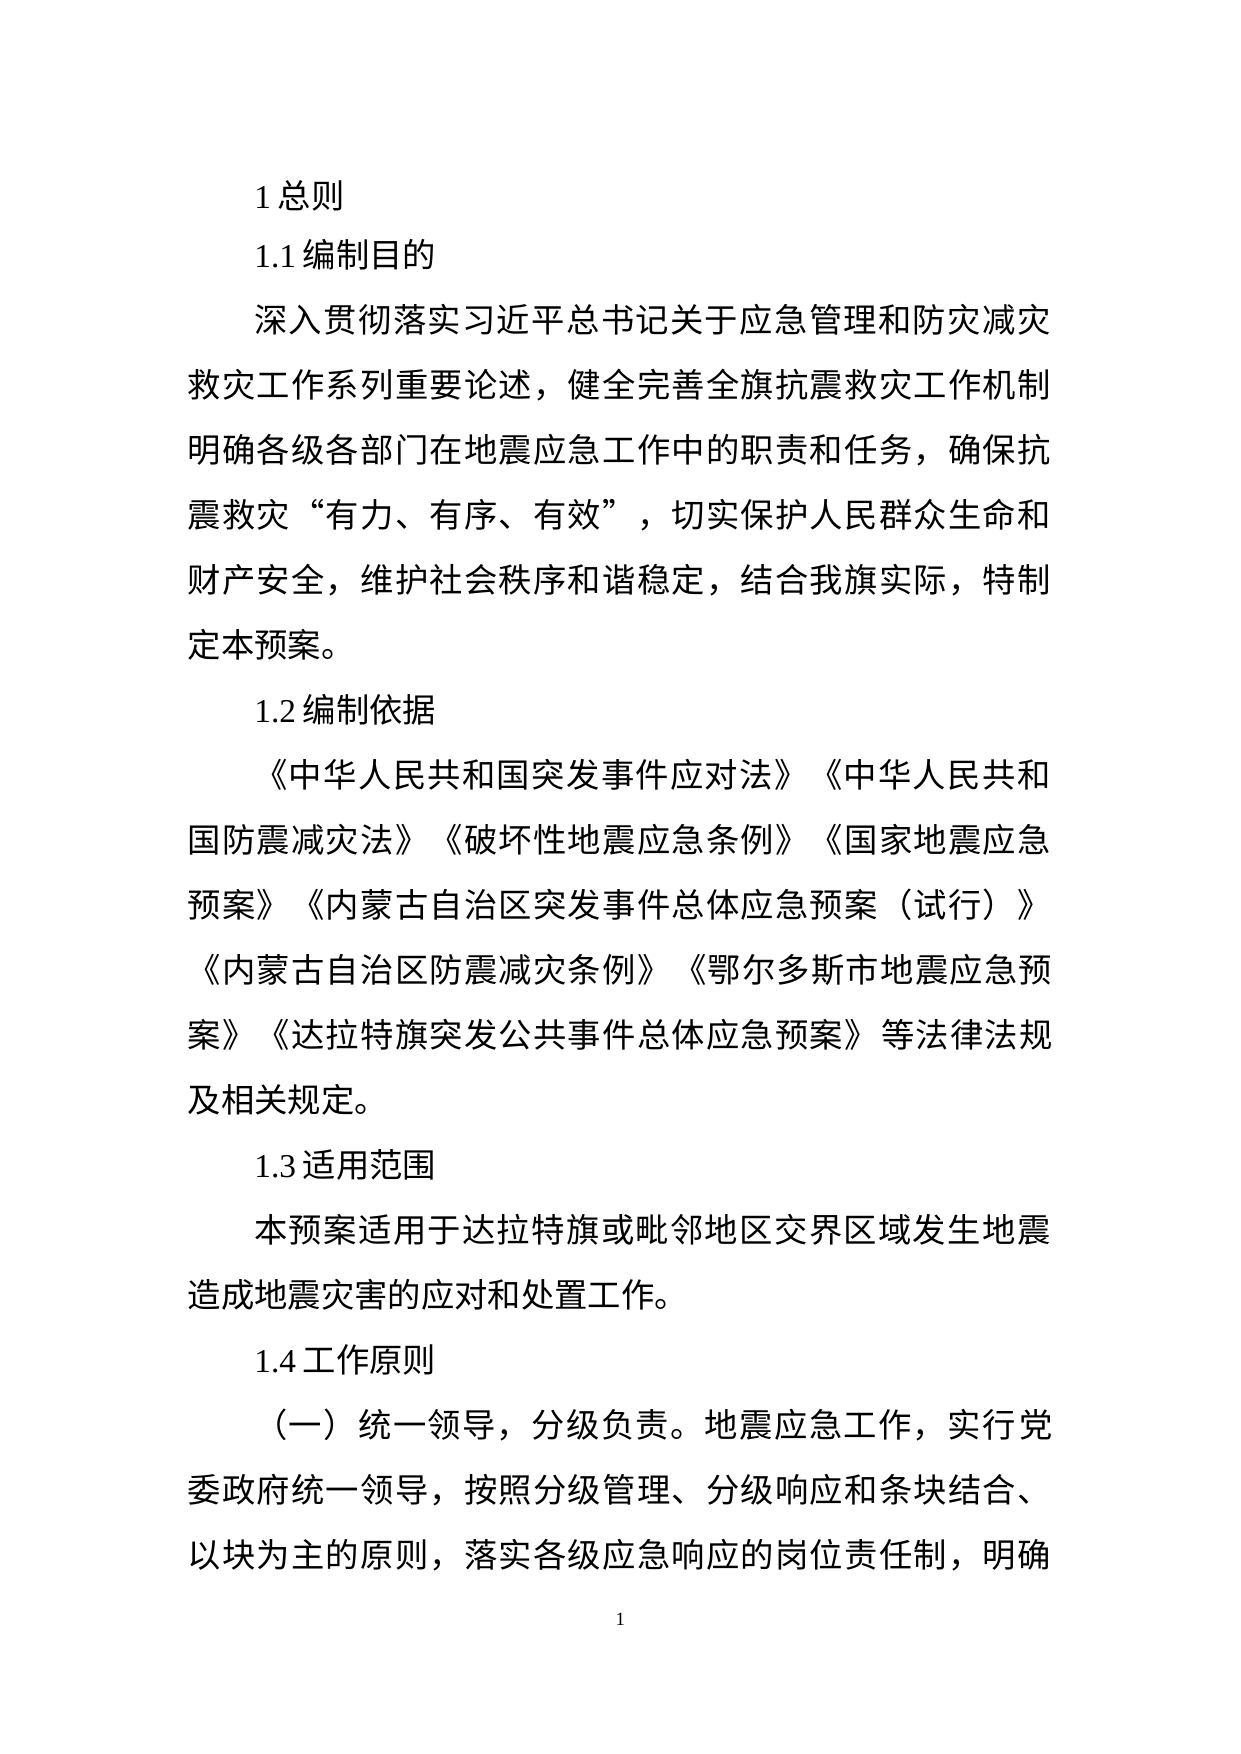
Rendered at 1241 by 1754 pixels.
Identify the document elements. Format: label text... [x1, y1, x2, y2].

subtitle 1.2编制依据 [187, 675, 1053, 740]
subtitle 1.1编制目的 [187, 220, 1053, 285]
text 《中华人民共和国突发事件应对法》《中华人民共和国防震减灾法》《破坏性地震应急条例》《国家地震应急预案》《内蒙古自治区突发事件总体应急预案（试行）》《内蒙古自治区防震减灾条例》《鄂尔多斯市地震应急预案》《达拉特旗突发公共事件总体应急预案》等法律法规及相关规定。 [187, 740, 1053, 1130]
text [187, 1390, 1053, 1585]
subtitle 1.4工作原则 [187, 1325, 1053, 1390]
text 深入贯彻落实习近平总书记关于应急管理和防灾减灾救灾工作系列重要论述，健全完善全旗抗震救灾工作机制，明确各级各部门在地震应急工作中的职责和任务，确保抗震救灾“有力、有序、有效”，切实保护人民群众生命和财产安全，维护社会秩序和谐稳定，结合我旗实际，特制定本预案。 [187, 285, 1053, 675]
text 1总则 [187, 162, 1053, 220]
text 本预案适用于达拉特旗或毗邻地区交界区域发生地震造成地震灾害的应对和处置工作。 [187, 1195, 1053, 1325]
subtitle 1.3适用范围 [187, 1130, 1053, 1195]
